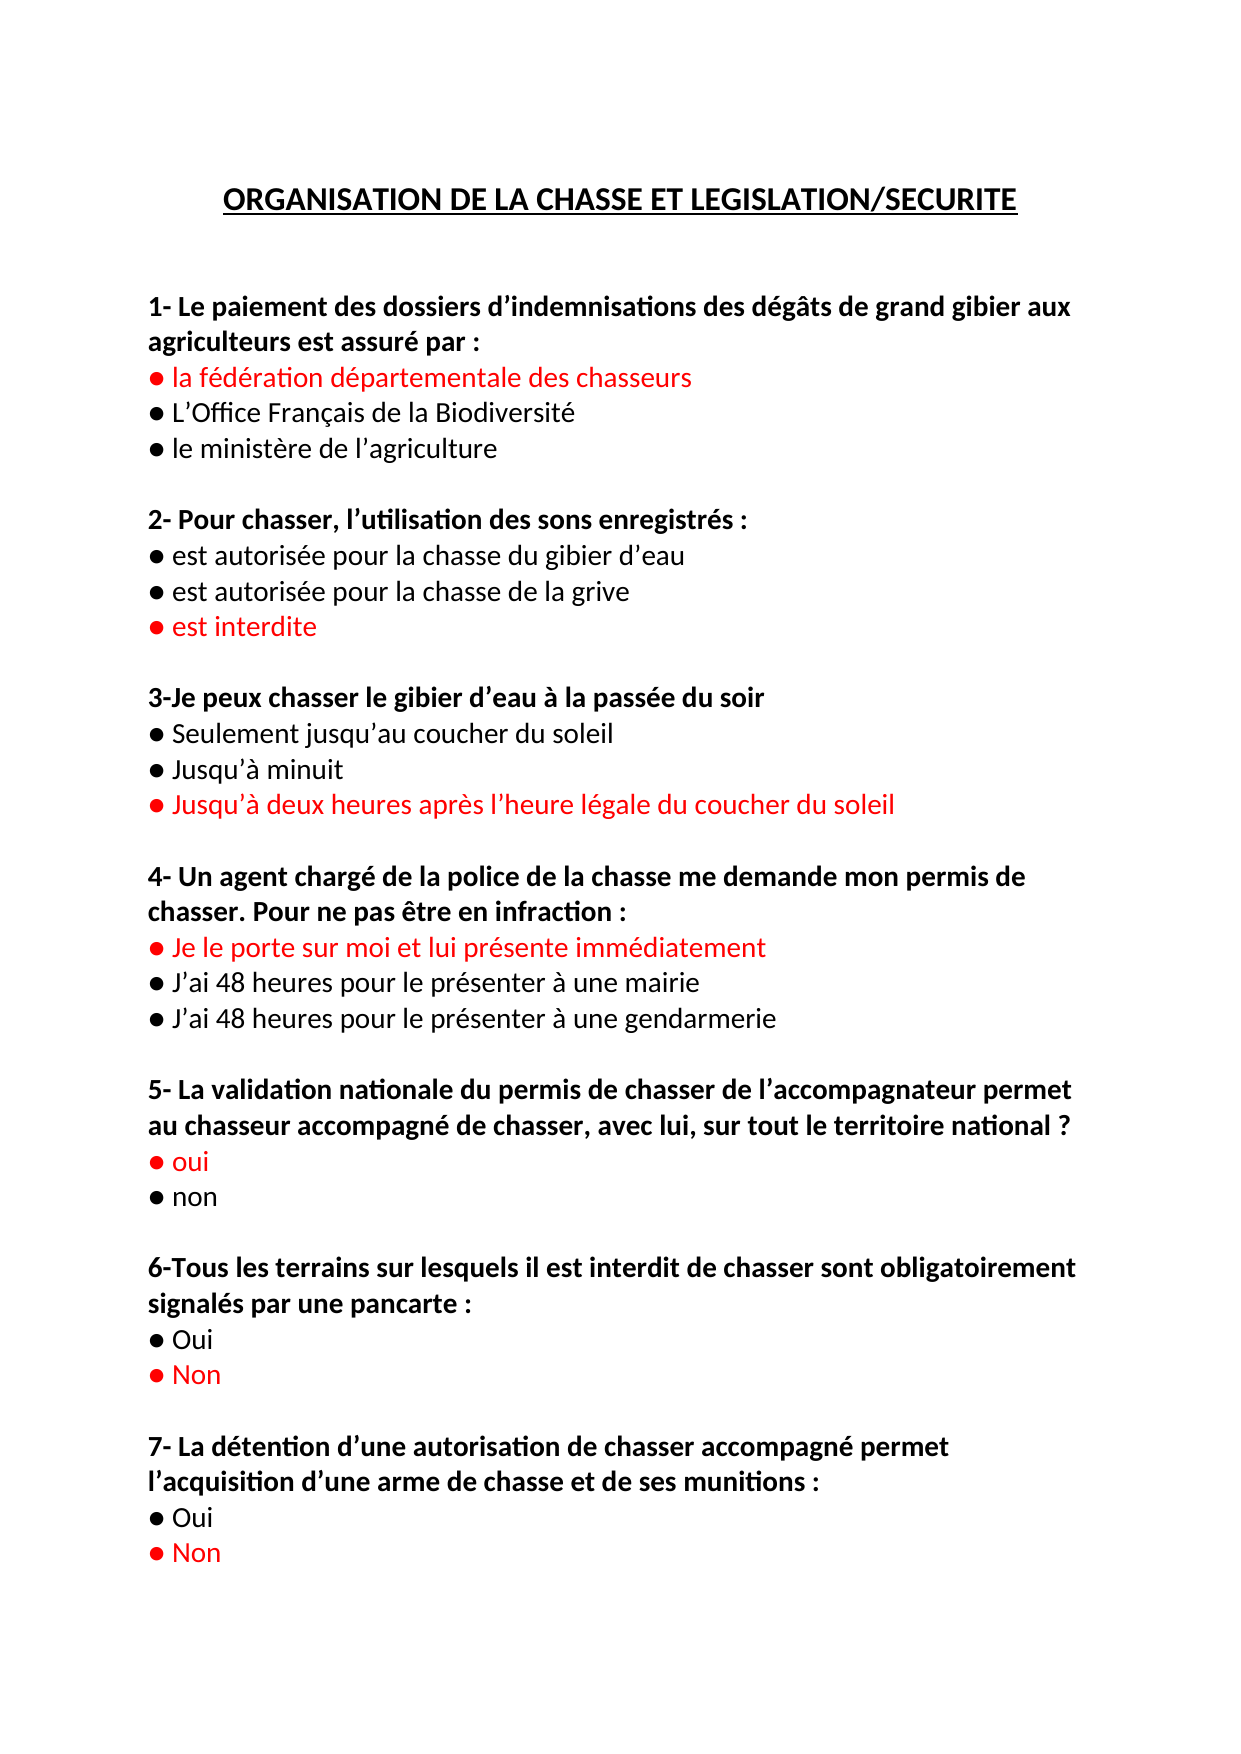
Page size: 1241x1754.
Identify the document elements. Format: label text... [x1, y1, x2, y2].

text ● J’ai 48 heures pour le présenter à une mairie [148, 964, 1093, 1000]
text ● Non [148, 1356, 1093, 1392]
text 5- La validation nationale du permis de chasser de l’accompagnateur permet au chasseur accompagné de chasser, avec lui, sur tout le territoire national ? [148, 1071, 1093, 1143]
text ● est interdite [148, 608, 1093, 644]
text 2- Pour chasser, l’utilisation des sons enregistrés : [148, 501, 1093, 537]
text ● est autorisée pour la chasse de la grive [148, 573, 1093, 608]
text ● oui [148, 1143, 1093, 1178]
text ● la fédération départementale des chasseurs [148, 359, 1093, 394]
text ● est autorisée pour la chasse du gibier d’eau [148, 537, 1093, 573]
text ● Jusqu’à deux heures après l’heure légale du coucher du soleil [148, 786, 1093, 822]
text ● Seulement jusqu’au coucher du soleil [148, 715, 1093, 751]
text ● Non [148, 1534, 1093, 1570]
text ● le ministère de l’agriculture [148, 430, 1093, 466]
text 4- Un agent chargé de la police de la chasse me demande mon permis de chasser. Pour ne pas être en infraction : [148, 858, 1093, 929]
text 7- La détention d’une autorisation de chasser accompagné permet l’acquisition d’une arme de chasse et de ses munitions : [148, 1428, 1093, 1499]
text ● J’ai 48 heures pour le présenter à une gendarmerie [148, 1000, 1093, 1036]
text 3-Je peux chasser le gibier d’eau à la passée du soir [148, 679, 1093, 715]
text ● Je le porte sur moi et lui présente immédiatement [148, 929, 1093, 964]
text ● Oui [148, 1499, 1093, 1534]
text ORGANISATION DE LA CHASSE ET LEGISLATION/SECURITE [148, 178, 1093, 219]
text 1- Le paiement des dossiers d’indemnisations des dégâts de grand gibier aux agriculteurs est assuré par : [148, 288, 1093, 359]
text ● Jusqu’à minuit [148, 751, 1093, 786]
text ● Oui [148, 1321, 1093, 1356]
text ● L’Office Français de la Biodiversité [148, 394, 1093, 430]
text ● non [148, 1178, 1093, 1214]
text 6-Tous les terrains sur lesquels il est interdit de chasser sont obligatoirement signalés par une pancarte : [148, 1249, 1093, 1321]
